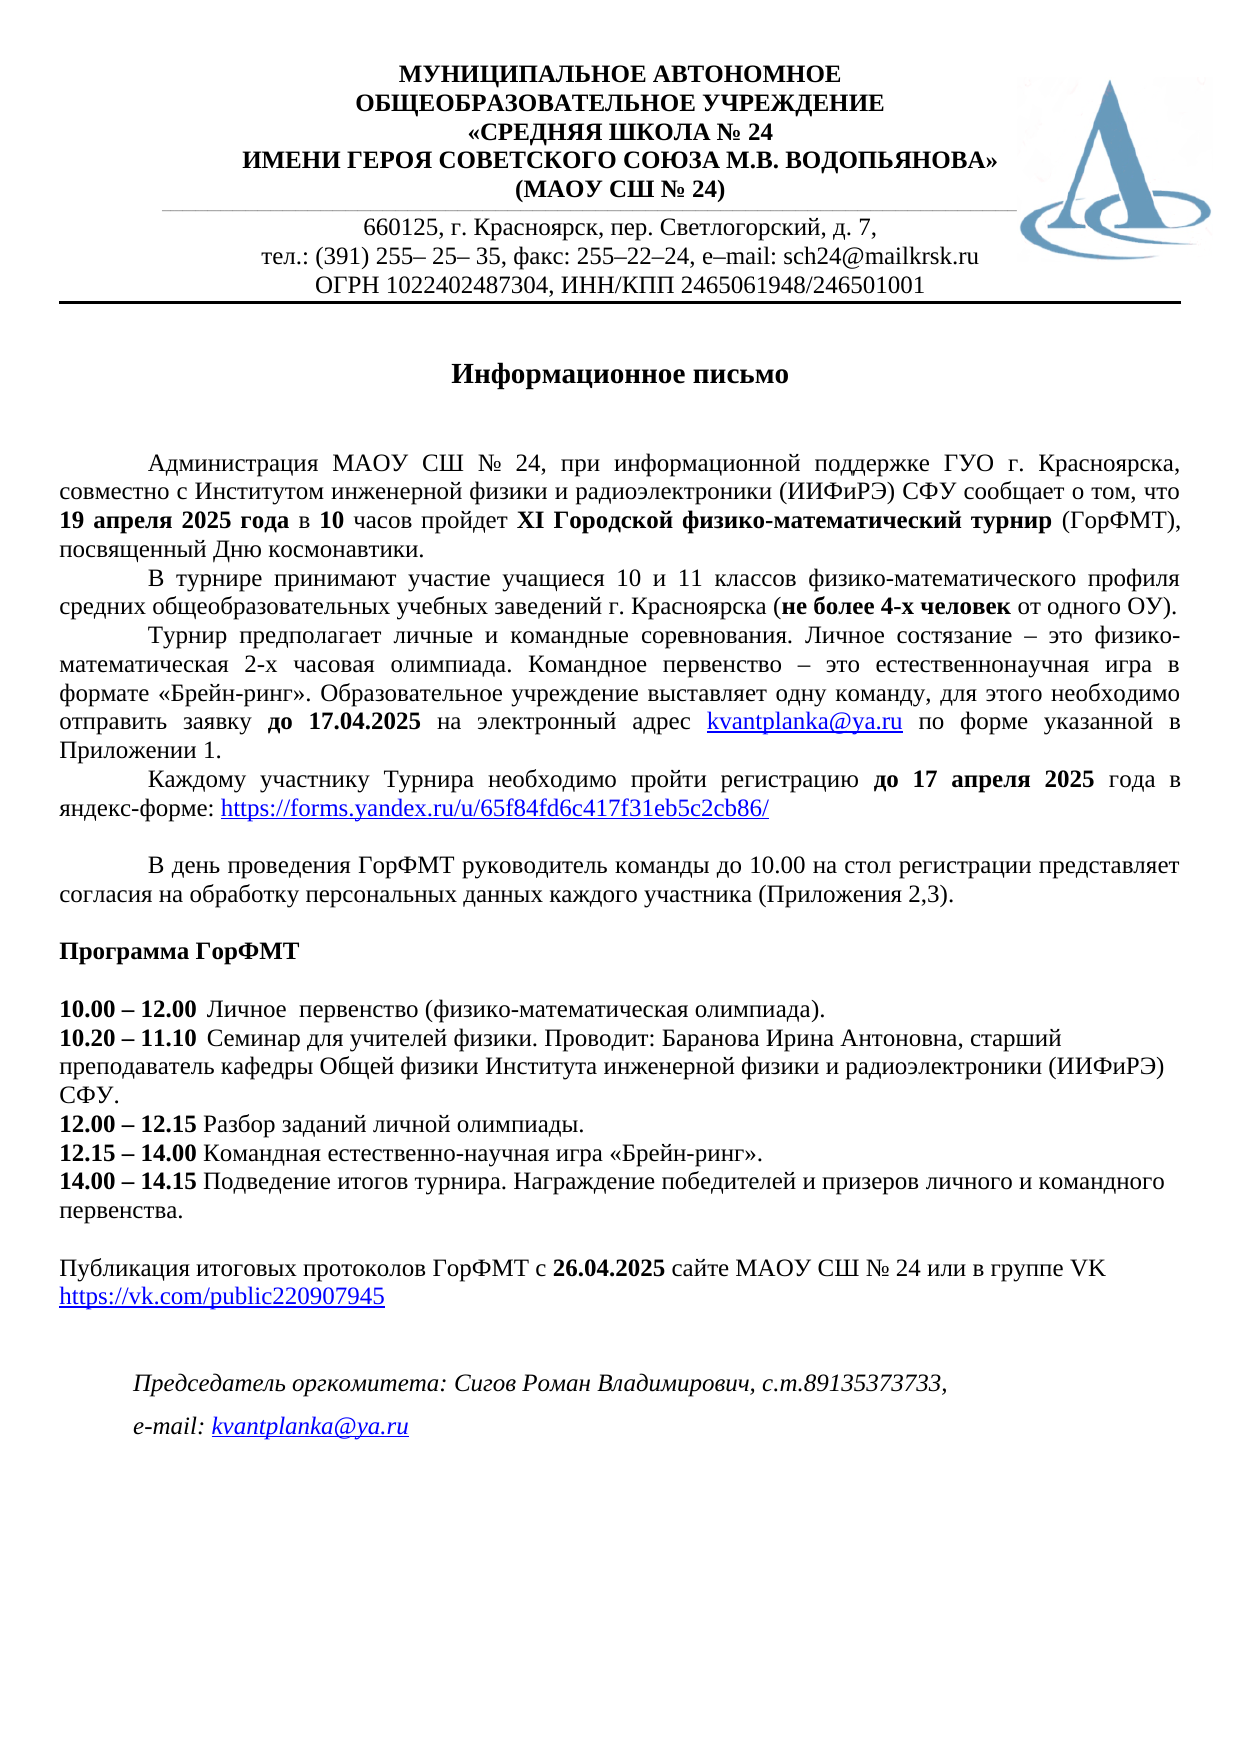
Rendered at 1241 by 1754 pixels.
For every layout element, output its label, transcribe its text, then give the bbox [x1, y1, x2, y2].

text ОБЩЕОБРАЗОВАТЕЛЬНОЕ УЧРЕЖДЕНИЕ [59, 88, 1016, 117]
text В день проведения ГорФМТ руководитель команды до 10.00 на стол регистрации представляет согласия на обработку персональных данных каждого участника (Приложения 2,3). [59, 850, 1181, 908]
text 10.20 – 11.10 Семинар для учителей физики. Проводит: Баранова Ирина Антоновна, старший преподаватель кафедры Общей физики Института инженерной физики и радиоэлектроники (ИИФиРЭ) СФУ. [59, 1023, 1181, 1109]
text 10.00 – 12.00 Личное первенство (физико-математическая олимпиада). [59, 994, 1181, 1023]
text (МАОУ СШ № 24) [59, 174, 1016, 203]
text е-mail: kvantplanka@ya.ru [133, 1411, 1181, 1439]
text В турнире принимают участие учащиеся 10 и 11 классов физико-математического профиля средних общеобразовательных учебных заведений г. Красноярска (не более 4-х человек от одного ОУ). [59, 563, 1181, 620]
text тел.: (391) 255– 25– 35, факс: 255–22–24, e–mail: sch24@mailkrsk.ru [59, 241, 1181, 270]
text ОГРН 1022402487304, ИНН/КПП 2465061948/246501001 [59, 270, 1181, 301]
picture [1016, 77, 1213, 262]
text Турнир предполагает личные и командные соревнования. Личное состязание – это физико-математическая 2-х часовая олимпиада. Командное первенство – это естественнонаучная игра в формате «Брейн-ринг». Образовательное учреждение выставляет одну команду, для этого необходимо отправить заявку до 17.04.2025 на электронный адрес kvantplanka@ya.ru по форме указанной в Приложении 1. [59, 620, 1181, 764]
text Программа ГорФМТ [59, 936, 1181, 965]
text Публикация итоговых протоколов ГорФМТ с 26.04.2025 сайте МАОУ СШ № 24 или в группе VK https://vk.com/public220907945 [59, 1253, 1181, 1310]
text Председатель оргкомитета: Сигов Роман Владимирович, с.т.89135373733, [133, 1368, 1181, 1396]
text 12.15 – 14.00 Командная естественно-научная игра «Брейн-ринг». [59, 1138, 1181, 1166]
text Администрация МАОУ СШ № 24, при информационной поддержке ГУО г. Красноярска, совместно с Институтом инженерной физики и радиоэлектроники (ИИФиРЭ) СФУ сообщает о том, что 19 апреля 2025 года в 10 часов пройдет XI Городской физико-математический турнир (ГорФМТ), посвященный Дню космонавтики. [59, 448, 1181, 563]
text МУНИЦИПАЛЬНОЕ АВТОНОМНОЕ [59, 59, 1181, 88]
text 12.00 – 12.15 Разбор заданий личной олимпиады. [59, 1109, 1181, 1138]
text «СРЕДНЯЯ ШКОЛА № 24 [59, 117, 1016, 145]
text ИМЕНИ ГЕРОЯ СОВЕТСКОГО СОЮЗА М.В. ВОДОПЬЯНОВА» [59, 145, 1016, 174]
text Информационное письмо [59, 357, 1181, 390]
text Каждому участнику Турнира необходимо пройти регистрацию до 17 апреля 2025 года в яндекс-форме: https://forms.yandex.ru/u/65f84fd6c417f31eb5c2cb86/ [59, 764, 1181, 821]
text 660125, г. Красноярск, пер. Светлогорский, д. 7, [59, 212, 1016, 241]
text 14.00 – 14.15 Подведение итогов турнира. Награждение победителей и призеров личного и командного первенства. [59, 1166, 1181, 1224]
